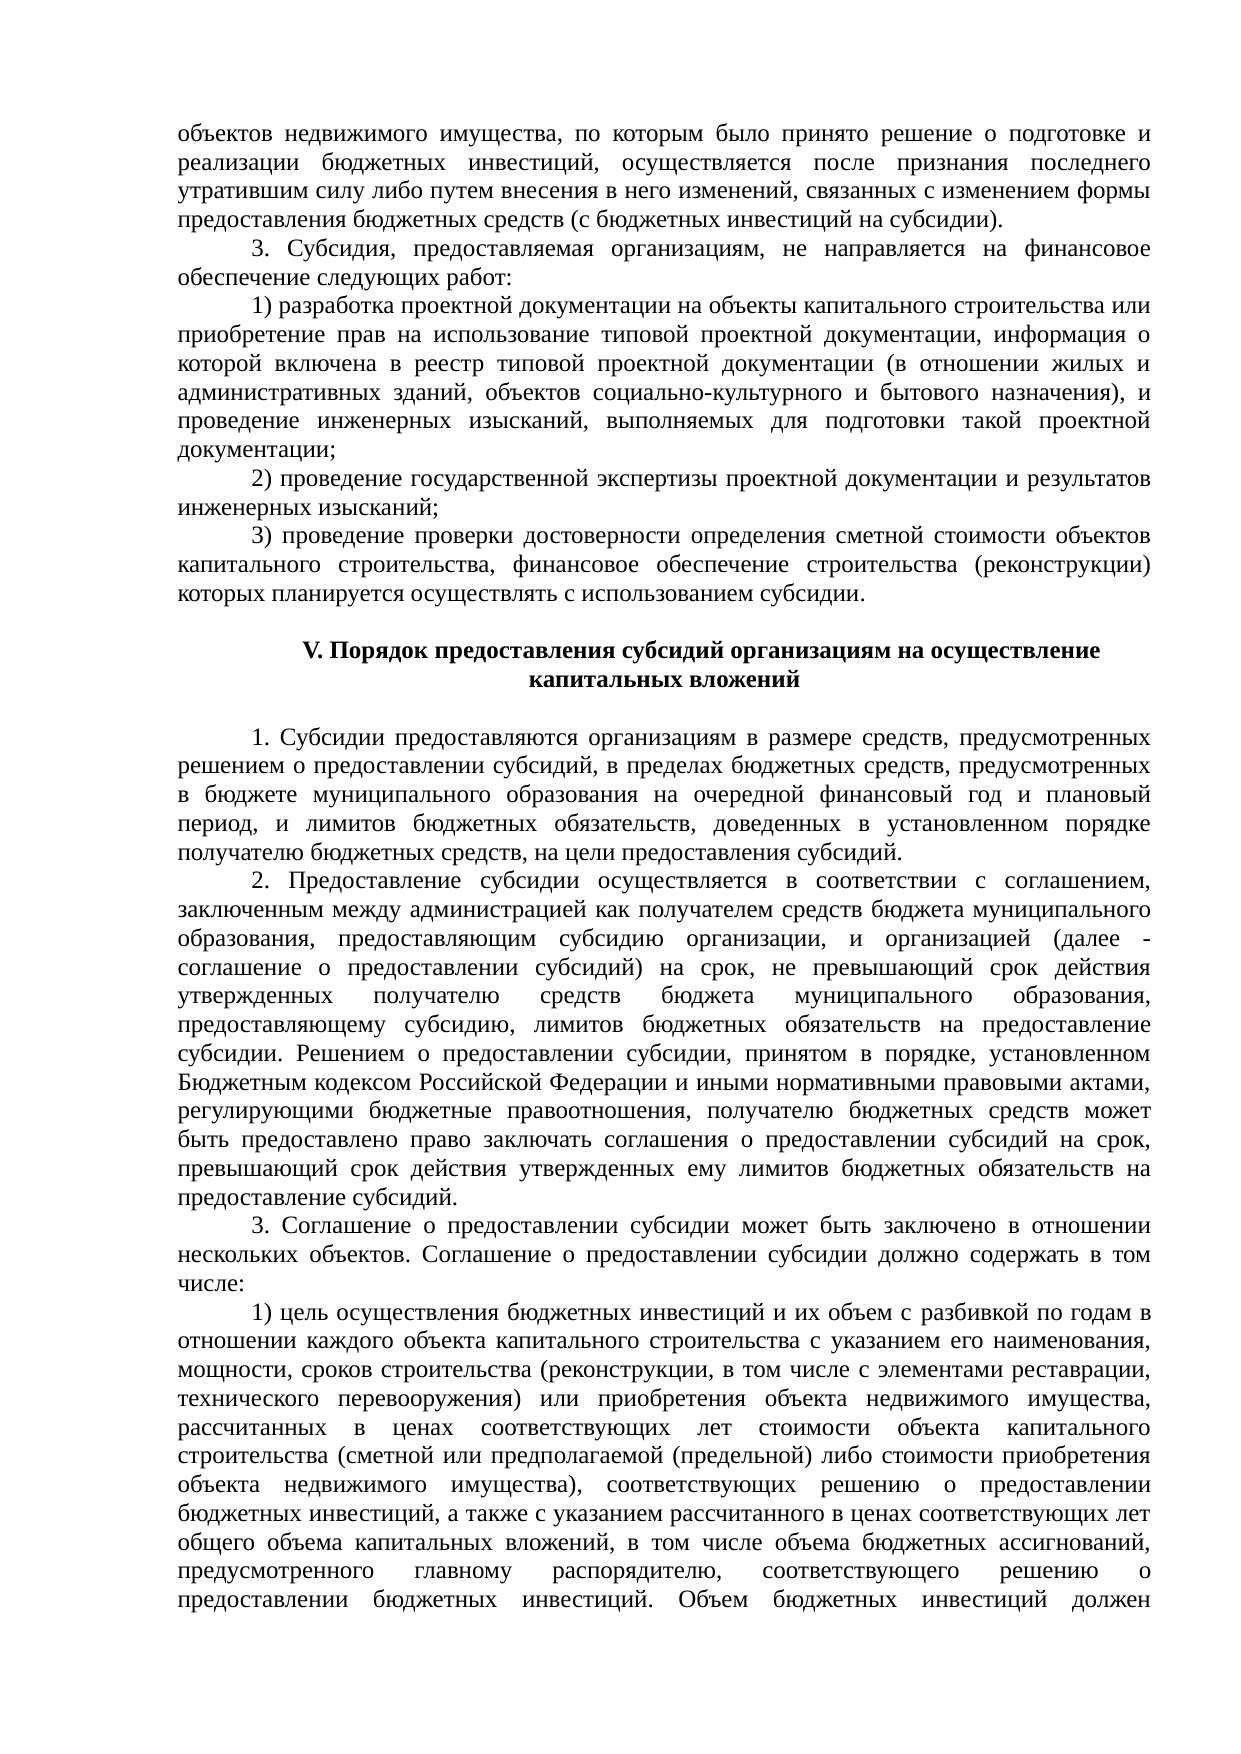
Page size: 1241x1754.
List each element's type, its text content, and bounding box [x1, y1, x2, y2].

text V. Порядок предоставления субсидий организациям на осуществление капитальных вложений [177, 636, 1152, 693]
text 1. Субсидии предоставляются организациям в размере средств, предусмотренных решением о предоставлении субсидий, в пределах бюджетных средств, предусмотренных в бюджете муниципального образования на очередной финансовый год и плановый период, и лимитов бюджетных обязательств, доведенных в установленном порядке получателю бюджетных средств, на цели предоставления субсидий. [177, 722, 1152, 866]
text 3. Субсидия, предоставляемая организациям, не направляется на финансовое обеспечение следующих работ: [177, 233, 1152, 291]
text 1) разработка проектной документации на объекты капитального строительства или приобретение прав на использование типовой проектной документации, информация о которой включена в реестр типовой проектной документации (в отношении жилых и административных зданий, объектов социально-культурного и бытового назначения), и проведение инженерных изысканий, выполняемых для подготовки такой проектной документации; [177, 291, 1152, 463]
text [177, 118, 1152, 233]
text 3. Соглашение о предоставлении субсидии может быть заключено в отношении нескольких объектов. Соглашение о предоставлении субсидии должно содержать в том числе: [177, 1211, 1152, 1297]
text 3) проведение проверки достоверности определения сметной стоимости объектов капитального строительства, финансовое обеспечение строительства (реконструкции) которых планируется осуществлять с использованием субсидии. [177, 521, 1152, 607]
text 2. Предоставление субсидии осуществляется в соответствии с соглашением, заключенным между администрацией как получателем средств бюджета муниципального образования, предоставляющим субсидию организации, и организацией (далее - соглашение о предоставлении субсидий) на срок, не превышающий срок действия утвержденных получателю средств бюджета муниципального образования, предоставляющему субсидию, лимитов бюджетных обязательств на предоставление субсидии. Решением о предоставлении субсидии, принятом в порядке, установленном Бюджетным кодексом Российской Федерации и иными нормативными правовыми актами, регулирующими бюджетные правоотношения, получателю бюджетных средств может быть предоставлено право заключать соглашения о предоставлении субсидий на срок, превышающий срок действия утвержденных ему лимитов бюджетных обязательств на предоставление субсидий. [177, 866, 1152, 1211]
text 2) проведение государственной экспертизы проектной документации и результатов инженерных изысканий; [177, 463, 1152, 521]
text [177, 1297, 1152, 1613]
